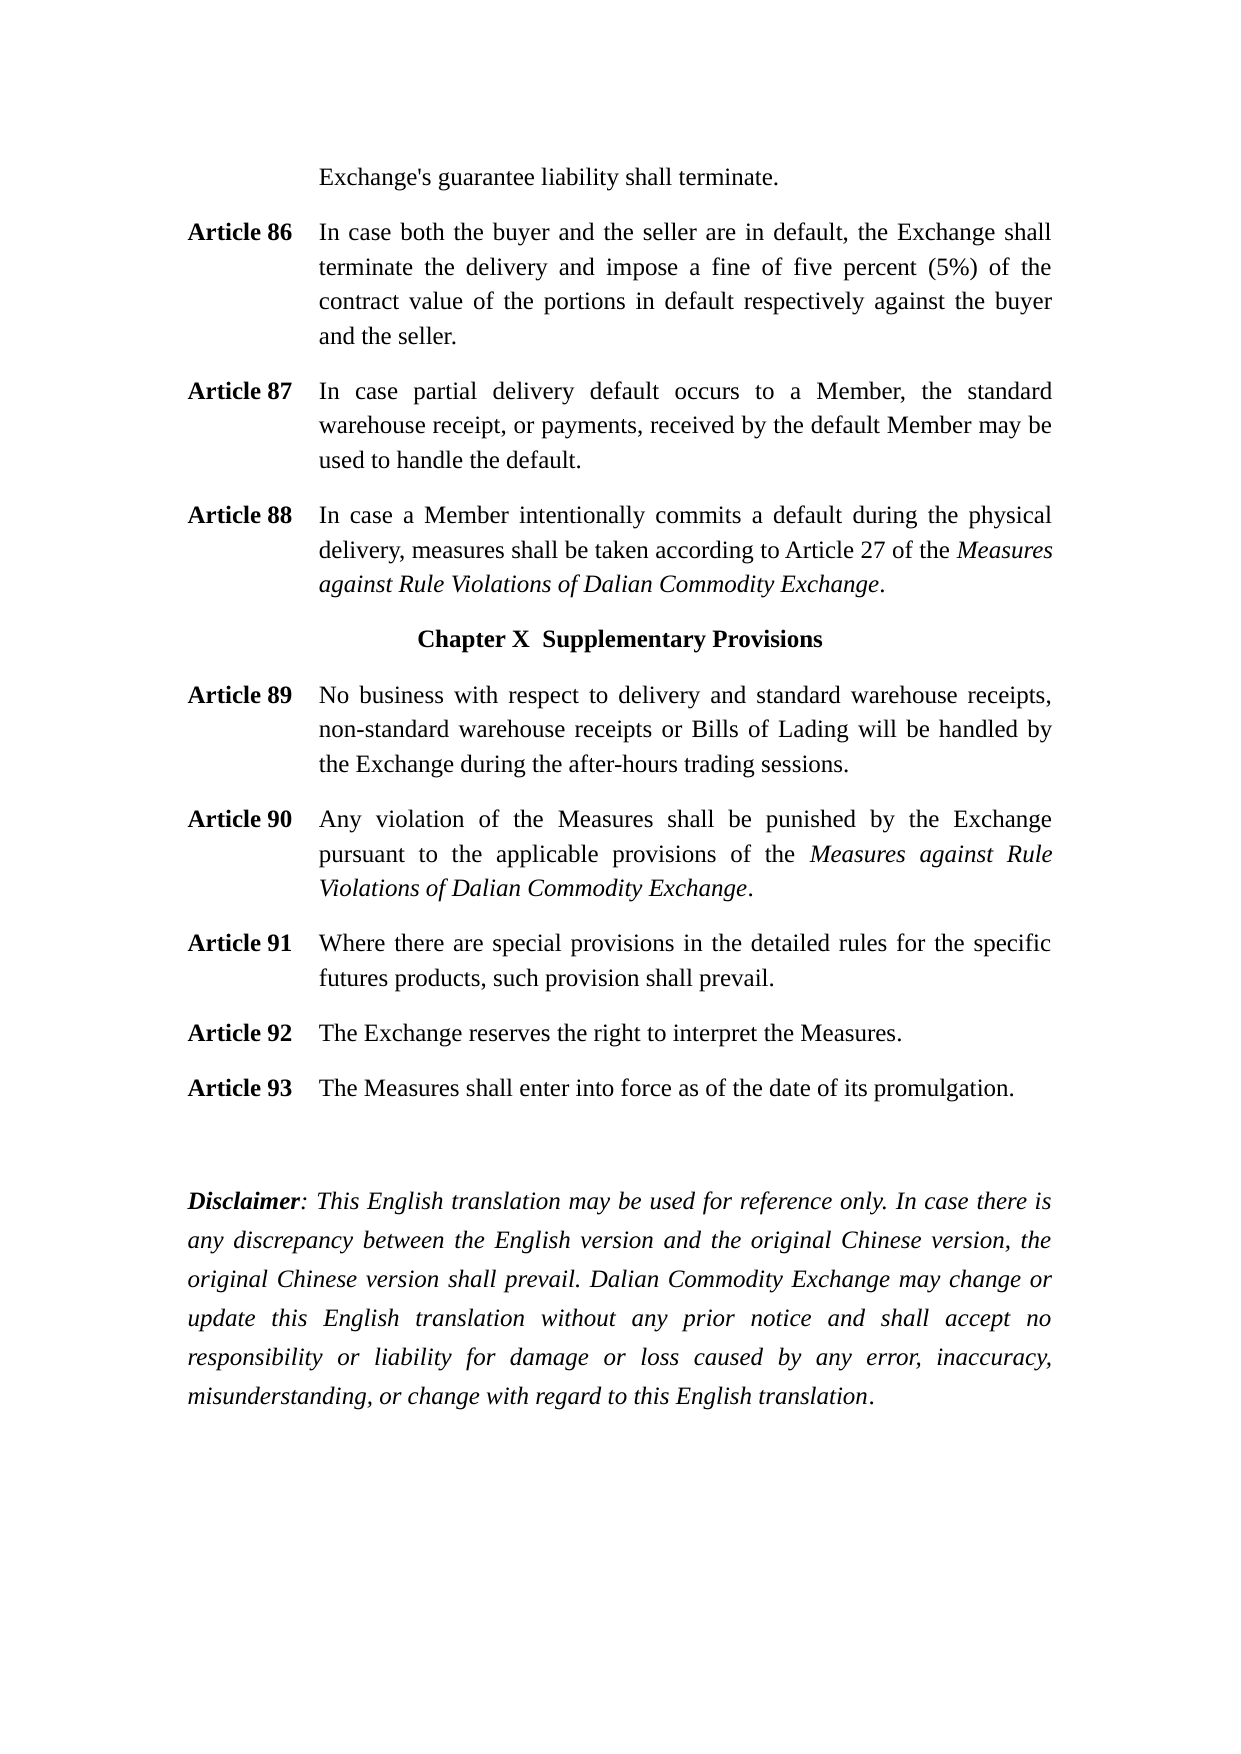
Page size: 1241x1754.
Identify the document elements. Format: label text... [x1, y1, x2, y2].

list The Exchange reserves the right to interpret the Measures. [187, 1018, 1053, 1047]
list In case partial delivery default occurs to a Member, the standard warehouse receipt, or payments, received by the default Member may be used to handle the default. [187, 376, 1053, 474]
list No business with respect to delivery and standard warehouse receipts, non-standard warehouse receipts or Bills of Lading will be handled by the Exchange during the after-hours trading sessions. [187, 680, 1053, 778]
list The Measures shall enter into force as of the date of its promulgation. [187, 1073, 1053, 1102]
text Chapter X Supplementary Provisions [187, 624, 1053, 653]
list Any violation of the Measures shall be punished by the Exchange pursuant to the applicable provisions of the Measures against Rule Violations of Dalian Commodity Exchange. [187, 804, 1053, 902]
list In case both the buyer and the seller are in default, the Exchange shall terminate the delivery and impose a fine of five percent (5%) of the contract value of the portions in default respectively against the buyer and the seller. [187, 217, 1053, 349]
text Disclaimer: This English translation may be used for reference only. In case there is any discrepancy between the English version and the original Chinese version, the original Chinese version shall prevail. Dalian Commodity Exchange may change or update this English translation without any prior notice and shall accept no responsibility or liability for damage or loss caused by any error, inaccuracy, misunderstanding, or change with regard to this English translation. [187, 1184, 1053, 1411]
list Where there are special provisions in the detailed rules for the specific futures products, such provision shall prevail. [187, 928, 1053, 992]
list In case a Member intentionally commits a default during the physical delivery, measures shall be taken according to Article 27 of the Measures against Rule Violations of Dalian Commodity Exchange. [187, 500, 1053, 598]
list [187, 162, 1053, 191]
